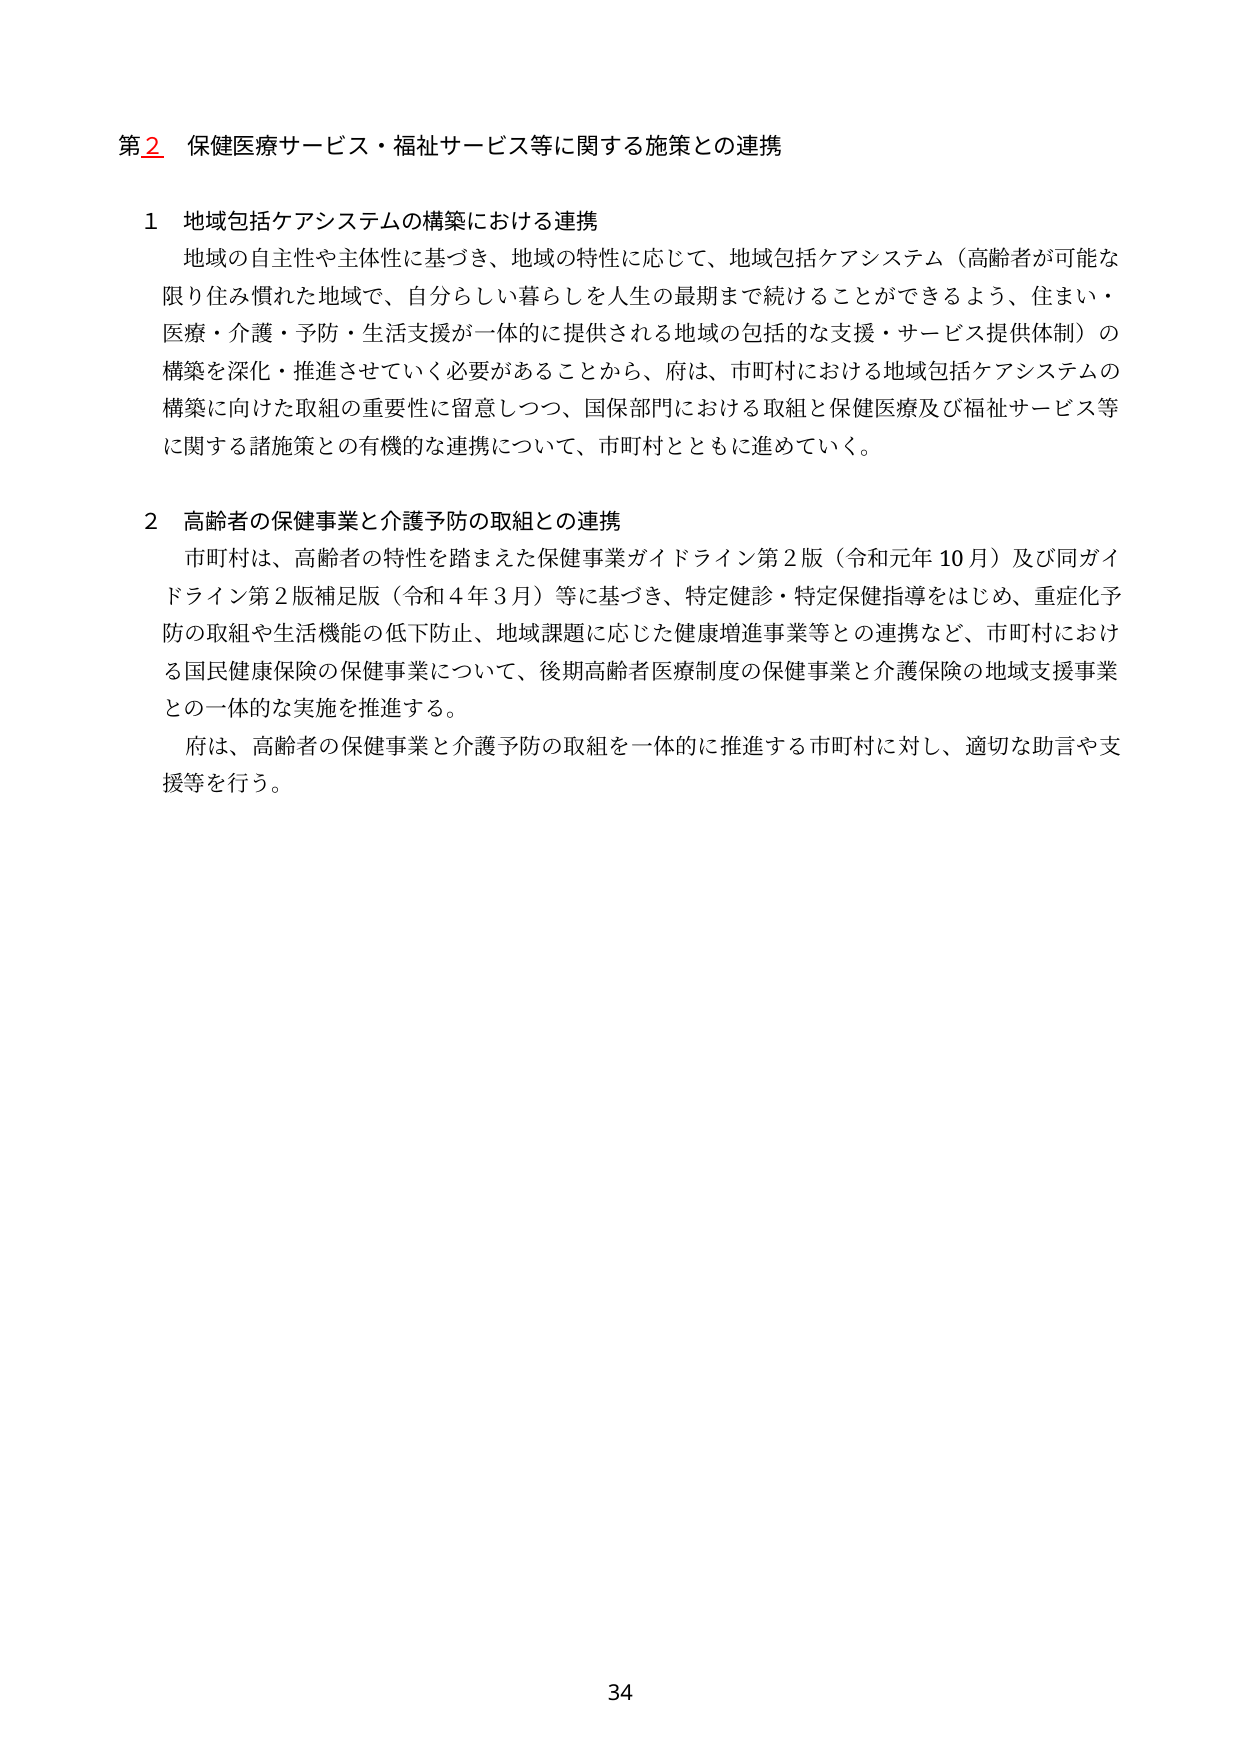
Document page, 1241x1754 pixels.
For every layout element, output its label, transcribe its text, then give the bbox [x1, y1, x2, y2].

text 市町村は、高齢者の特性を踏まえた保健事業ガイドライン第２版（令和元年10月）及び同ガイドライン第２版補足版（令和４年３月）等に基づき、特定健診・特定保健指導をはじめ、重症化予防の取組や生活機能の低下防止、地域課題に応じた健康増進事業等との連携など、市町村における国民健康保険の保健事業について、後期高齢者医療制度の保健事業と介護保険の地域支援事業との一体的な実施を推進する。 [118, 538, 1122, 726]
text 地域の自主性や主体性に基づき、地域の特性に応じて、地域包括ケアシステム（高齢者が可能な限り住み慣れた地域で、自分らしい暮らしを人生の最期まで続けることができるよう、住まい・医療・介護・予防・生活支援が一体的に提供される地域の包括的な支援・サービス提供体制）の構築を深化・推進させていく必要があることから、府は、市町村における地域包括ケアシステムの構築に向けた取組の重要性に留意しつつ、国保部門における取組と保健医療及び福祉サービス等に関する諸施策との有機的な連携について、市町村とともに進めていく。 [162, 238, 1122, 463]
text １ 地域包括ケアシステムの構築における連携 [118, 201, 1122, 238]
text ２ 高齢者の保健事業と介護予防の取組との連携 [118, 501, 1122, 538]
text 府は、高齢者の保健事業と介護予防の取組を一体的に推進する市町村に対し、適切な助言や支援等を行う。 [118, 726, 1122, 801]
text 第２ 保健医療サービス・福祉サービス等に関する施策との連携 [118, 126, 1122, 163]
